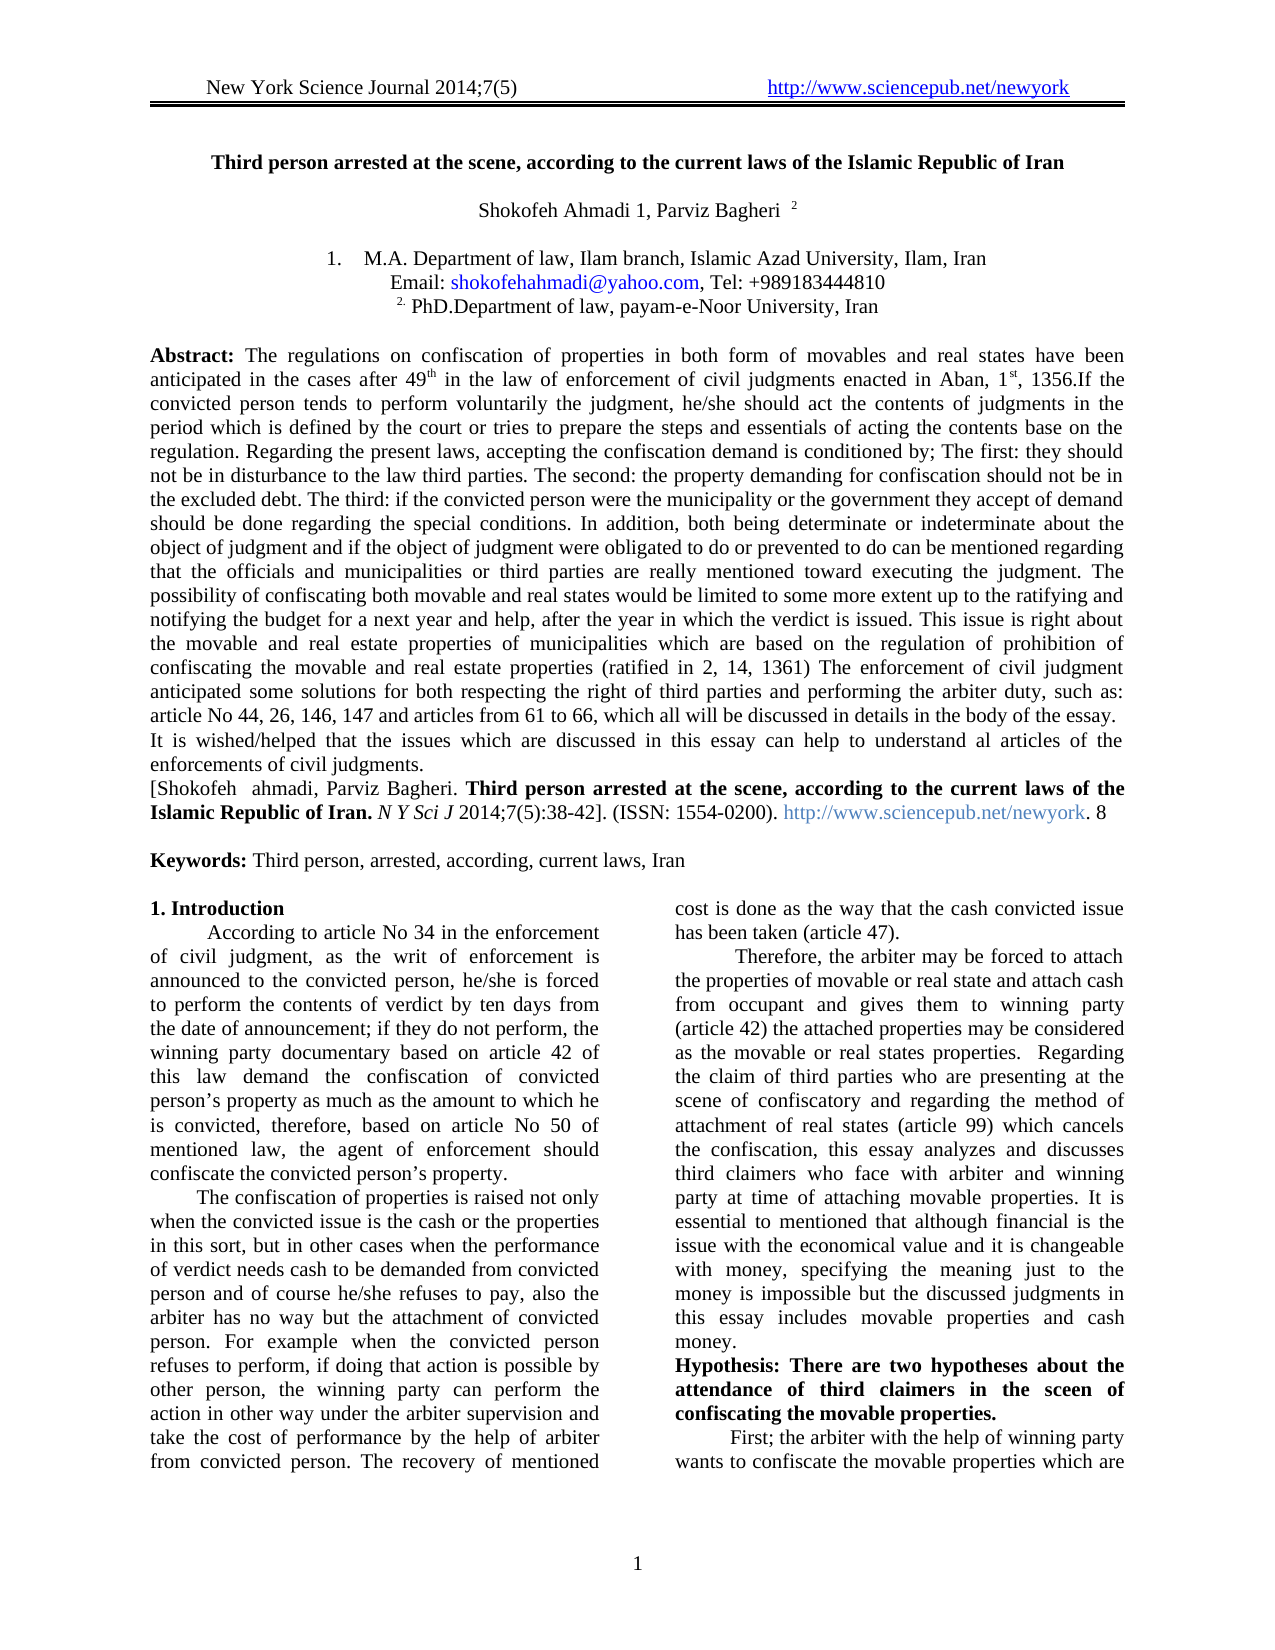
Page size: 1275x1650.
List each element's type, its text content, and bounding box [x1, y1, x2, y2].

text Hypothesis: There are two hypotheses about the attendance of third claimers in the sceen of confiscating the movable properties. [675, 1353, 1125, 1425]
list M.A. Department of law, Ilam branch, Islamic Azad University, Ilam, Iran [187, 246, 1125, 270]
text Therefore, the arbiter may be forced to attach the properties of movable or real state and attach cash from occupant and gives them to winning party (article 42) the attached properties may be considered as the movable or real states properties. Regarding the claim of third parties who are presenting at the scene of confiscatory and regarding the method of attachment of real states (article 99) which cancels the confiscation, this essay analyzes and discusses third claimers who face with arbiter and winning party at time of attaching movable properties. It is essential to mentioned that although financial is the issue with the economical value and it is changeable with money, specifying the meaning just to the money is impossible but the discussed judgments in this essay includes movable properties and cash money. [675, 944, 1125, 1353]
text [Shokofeh ahmadi, Parviz Bagheri. Third person arrested at the scene, according to the current laws of the Islamic Republic of Iran. N Y Sci J 2014;7(5):38-42]. (ISSN: 1554-0200). http://www.sciencepub.net/newyork. 8 [150, 776, 1125, 824]
text It is wished/helped that the issues which are discussed in this essay can help to understand al articles of the enforcements of civil judgments. [150, 727, 1125, 776]
text According to article No 34 in the enforcement of civil judgment, as the writ of enforcement is announced to the convicted person, he/she is forced to perform the contents of verdict by ten days from the date of announcement; if they do not perform, the winning party documentary based on article 42 of this law demand the confiscation of convicted person’s property as much as the amount to which he is convicted, therefore, based on article No 50 of mentioned law, the agent of enforcement should confiscate the convicted person’s property. [150, 920, 600, 1185]
text Third person arrested at the scene, according to the current laws of the Islamic Republic of Iran [150, 150, 1125, 174]
text 1. Introduction [150, 896, 600, 920]
text Email: shokofehahmadi@yahoo.com, Tel: +989183444810 [150, 270, 1125, 294]
text The confiscation of properties is raised not only when the convicted issue is the cash or the properties in this sort, but in other cases when the performance of verdict needs cash to be demanded from convicted person and of course he/she refuses to pay, also the arbiter has no way but the attachment of convicted person. For example when the convicted person refuses to perform, if doing that action is possible by other person, the winning party can perform the action in other way under the arbiter supervision and take the cost of performance by the help of arbiter from convicted person. The recovery of mentioned cost is done as the way that the cash convicted issue has been taken (article 47). [150, 1185, 600, 1473]
text Shokofeh Ahmadi 1, Parviz Bagheri 2 [150, 198, 1125, 222]
text 2. PhD.Department of law, payam-e-Noor University, Iran [150, 294, 1125, 318]
text Keywords: Third person, arrested, according, current laws, Iran [150, 848, 1125, 872]
text Abstract: The regulations on confiscation of properties in both form of movables and real states have been anticipated in the cases after 49th in the law of enforcement of civil judgments enacted in Aban, 1st, 1356.If the convicted person tends to perform voluntarily the judgment, he/she should act the contents of judgments in the period which is defined by the court or tries to prepare the steps and essentials of acting the contents base on the regulation. Regarding the present laws, accepting the confiscation demand is conditioned by; The first: they should not be in disturbance to the law third parties. The second: the property demanding for confiscation should not be in the excluded debt. The third: if the convicted person were the municipality or the government they accept of demand should be done regarding the special conditions. In addition, both being determinate or indeterminate about the object of judgment and if the object of judgment were obligated to do or prevented to do can be mentioned regarding that the officials and municipalities or third parties are really mentioned toward executing the judgment. The possibility of confiscating both movable and real states would be limited to some more extent up to the ratifying and notifying the budget for a next year and help, after the year in which the verdict is issued. This issue is right about the movable and real estate properties of municipalities which are based on the regulation of prohibition of confiscating the movable and real estate properties (ratified in 2, 14, 1361) The enforcement of civil judgment anticipated some solutions for both respecting the right of third parties and performing the arbiter duty, such as: article No 44, 26, 146, 147 and articles from 61 to 66, which all will be discussed in details in the body of the essay. [150, 342, 1125, 727]
